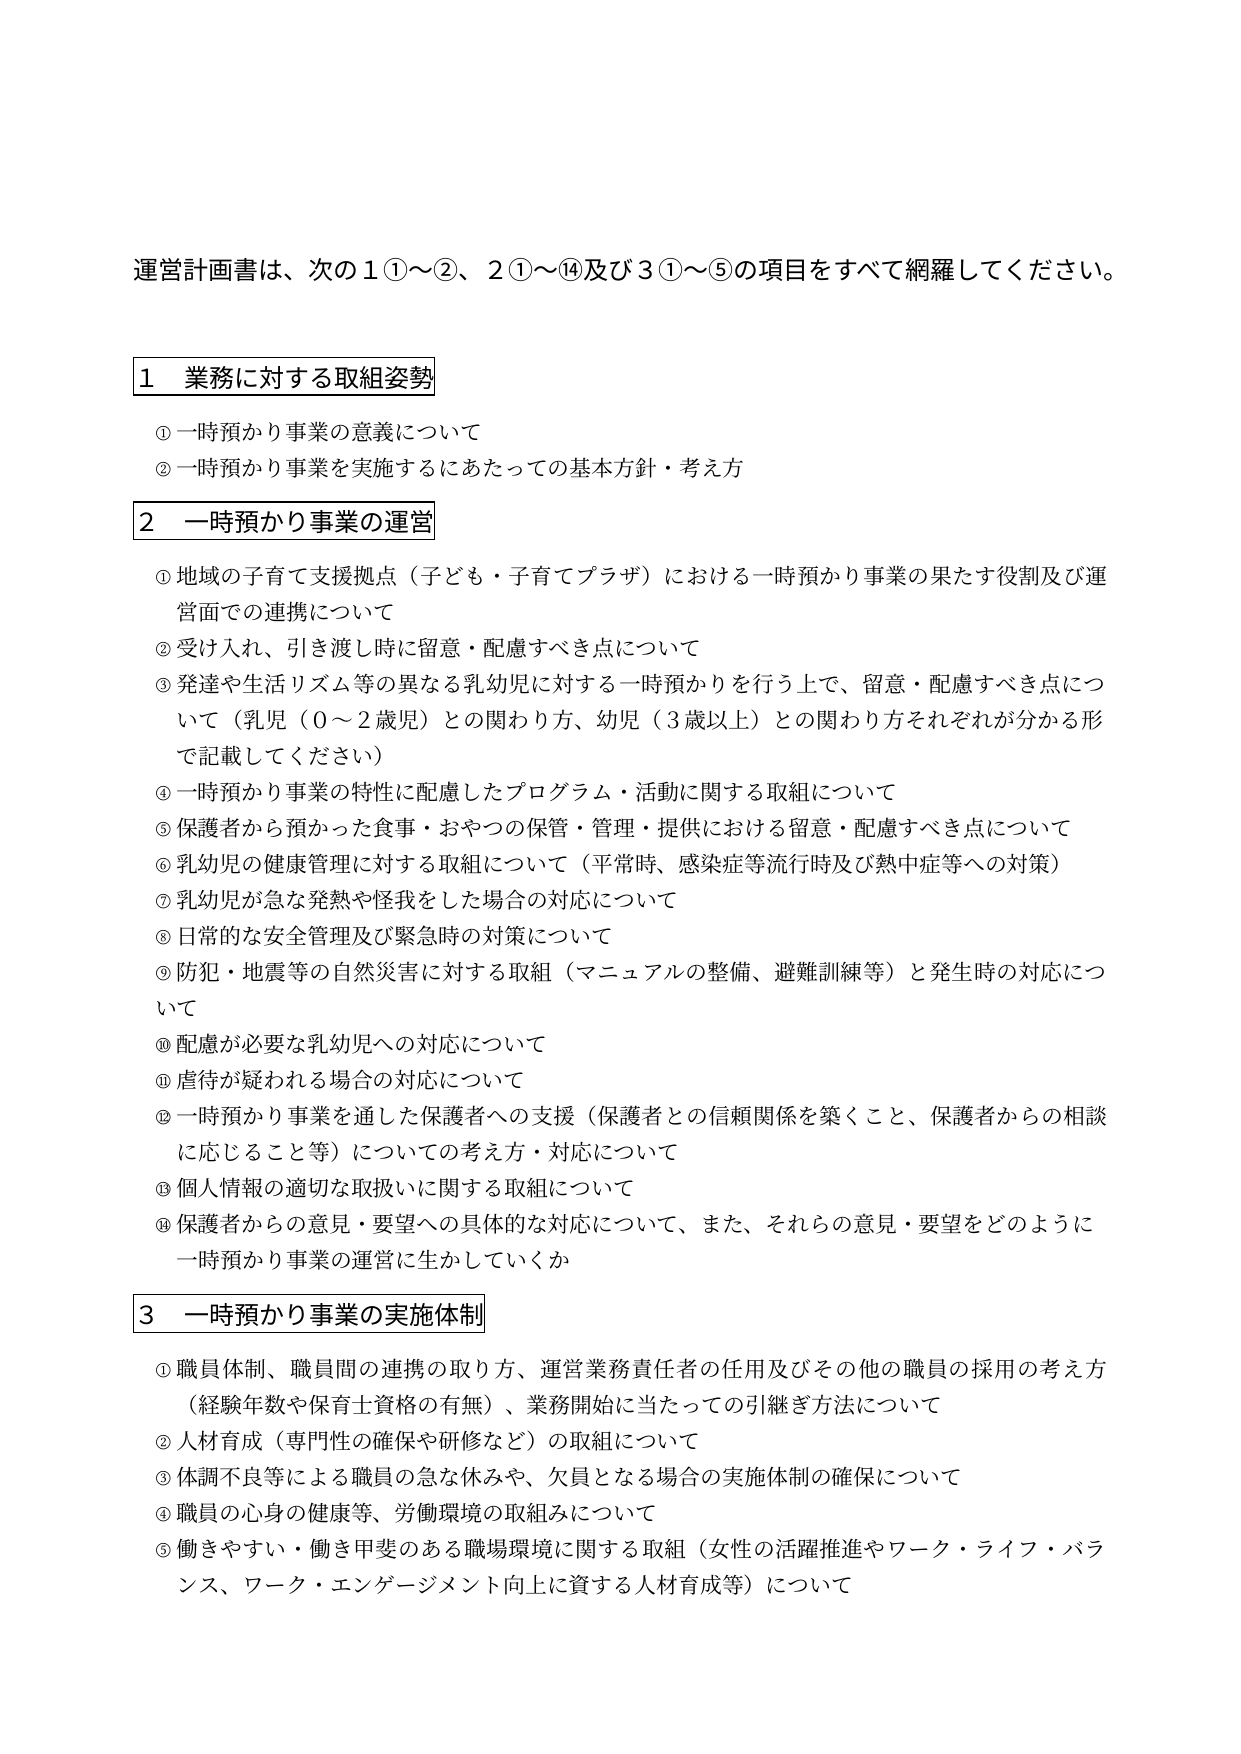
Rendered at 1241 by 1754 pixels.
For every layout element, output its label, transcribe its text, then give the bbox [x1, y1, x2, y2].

text ⑤保護者から預かった食事・おやつの保管・管理・提供における留意・配慮すべき点について [155, 809, 1107, 845]
text ⑩配慮が必要な乳幼児への対応について [155, 1025, 1107, 1061]
text ①職員体制、職員間の連携の取り方、運営業務責任者の任用及びその他の職員の採用の考え方（経験年数や保育士資格の有無）、業務開始に当たっての引継ぎ方法について [155, 1349, 1107, 1422]
text ⑧日常的な安全管理及び緊急時の対策について [155, 917, 1107, 953]
text １ 業務に対する取組姿勢 [133, 340, 1107, 412]
text ③発達や生活リズム等の異なる乳幼児に対する一時預かりを行う上で、留意・配慮すべき点について（乳児（０～２歳児）との関わり方、幼児（３歳以上）との関わり方それぞれが分かる形で記載してください） [155, 665, 1107, 773]
text ⑨防犯・地震等の自然災害に対する取組（マニュアルの整備、避難訓練等）と発生時の対応について [155, 953, 1107, 1025]
text ①一時預かり事業の意義について [155, 412, 1107, 448]
text ④職員の心身の健康等、労働環境の取組みについて [155, 1494, 1107, 1530]
text ①地域の子育て支援拠点（子ども・子育てプラザ）における一時預かり事業の果たす役割及び運営面での連携について [155, 557, 1107, 629]
text ３ 一時預かり事業の実施体制 [133, 1277, 1107, 1349]
text ⑤働きやすい・働き甲斐のある職場環境に関する取組（女性の活躍推進やワーク・ライフ・バランス、ワーク・エンゲージメント向上に資する人材育成等）について [155, 1530, 1107, 1602]
text ⑭保護者からの意見・要望への具体的な対応について、また、それらの意見・要望をどのように一時預かり事業の運営に生かしていくか [155, 1205, 1107, 1277]
text ⑦乳幼児が急な発熱や怪我をした場合の対応について [155, 881, 1107, 917]
text ⑬個人情報の適切な取扱いに関する取組について [155, 1169, 1107, 1205]
text ⑪虐待が疑われる場合の対応について [155, 1061, 1107, 1097]
text ②一時預かり事業を実施するにあたっての基本方針・考え方 [155, 448, 1107, 484]
text 運営計画書は、次の１①～②、２①～⑭及び３①～⑤の項目をすべて網羅してください。 [133, 232, 1107, 304]
text ②受け入れ、引き渡し時に留意・配慮すべき点について [155, 629, 1107, 665]
text ２ 一時預かり事業の運営 [133, 484, 1107, 557]
text ②人材育成（専門性の確保や研修など）の取組について [155, 1422, 1107, 1458]
text ③体調不良等による職員の急な休みや、欠員となる場合の実施体制の確保について [155, 1458, 1107, 1494]
text ⑫一時預かり事業を通した保護者への支援（保護者との信頼関係を築くこと、保護者からの相談に応じること等）についての考え方・対応について [155, 1097, 1107, 1169]
text ④一時預かり事業の特性に配慮したプログラム・活動に関する取組について [155, 773, 1107, 809]
text ⑥乳幼児の健康管理に対する取組について（平常時、感染症等流行時及び熱中症等への対策） [155, 845, 1107, 881]
